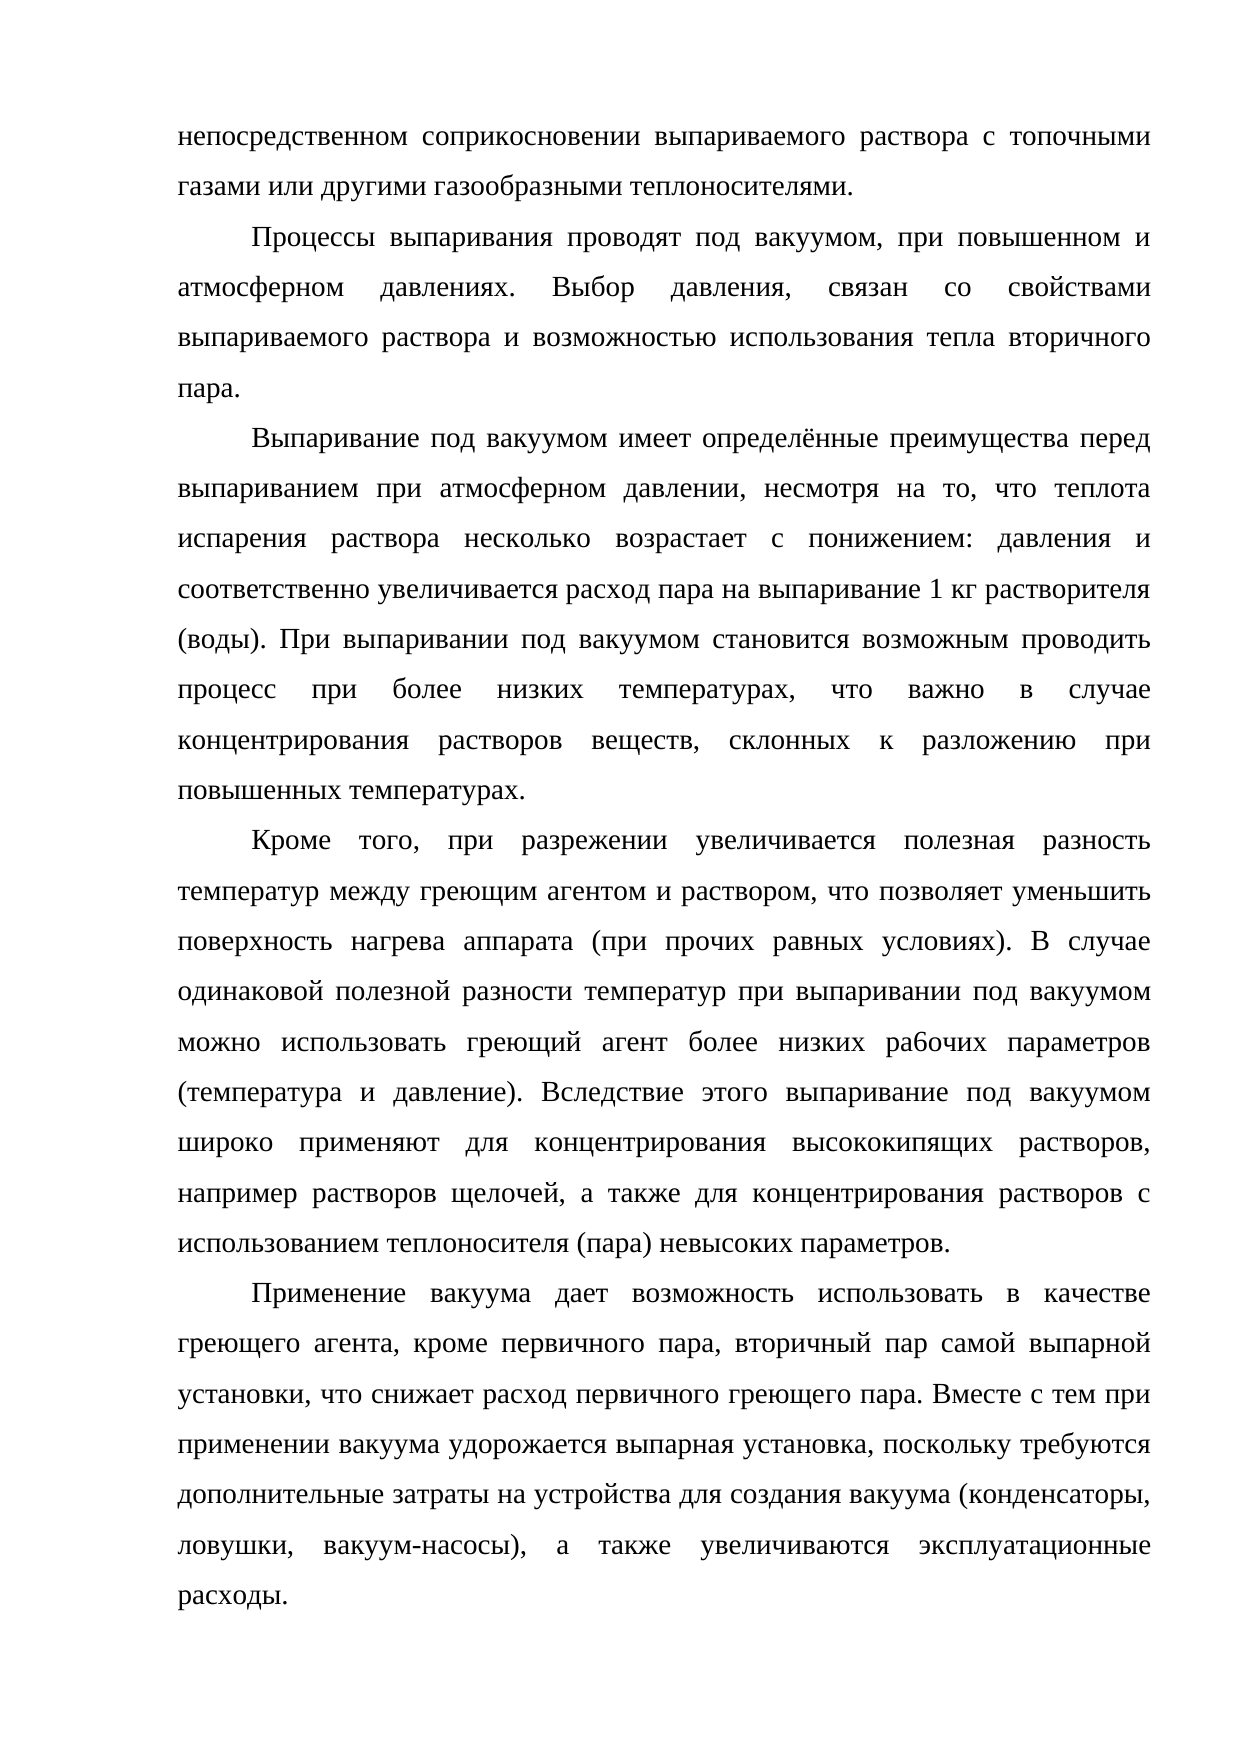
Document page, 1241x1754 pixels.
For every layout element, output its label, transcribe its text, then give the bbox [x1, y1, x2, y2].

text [177, 118, 1152, 202]
text Кроме того, при разрежении увеличивается полезная разность температур между греющим агентом и раствором, что позволяет уменьшить поверхность нагрева аппарата (при прочих равных условиях). В случае одинаковой полезной разности температур при выпаривании под вакуумом можно использовать греющий агент более низких pa6очих параметров (температура и давление). Вследствие этого выпаривание под вакуумом широко применяют для концентрирования высококипящих растворов, например растворов щелочей, а также для концентрирования растворов с использованием теплоносителя (пара) невысоких параметров. [177, 822, 1152, 1258]
text Процессы выпаривания проводят под вакуумом, при повышенном и атмосферном давлениях. Выбор давления, связан со свойствами выпариваемого раствора и возможностью использования тепла вторичного пара. [177, 219, 1152, 403]
text Применение вакуума дает возможность использовать в качестве греющего агента, кроме первичного пара, вторичный пар самой выпарной установки, что снижает расход первичного греющего пара. Вместе с тем при применении вакуума удорожается выпарная установка, поскольку требуются дополнительные затраты на устройства для создания вакуума (конденсаторы, ловушки, вакуум-насосы), а также увеличиваются эксплуатационные расходы. [177, 1275, 1152, 1611]
text Выпаривание под вакуумом имеет определённые преимущества перед выпариванием при атмосферном давлении, несмотря на то, что теплота испарения раствора несколько возрастает с понижением: давления и соответственно увеличивается расход пара на выпаривание 1 кг растворителя (воды). При выпаривании под вакуумом становится возможным проводить процесс при более низких температурах, что важно в случае концентрирования растворов веществ, склонных к разложению при повышенных температурах. [177, 420, 1152, 806]
